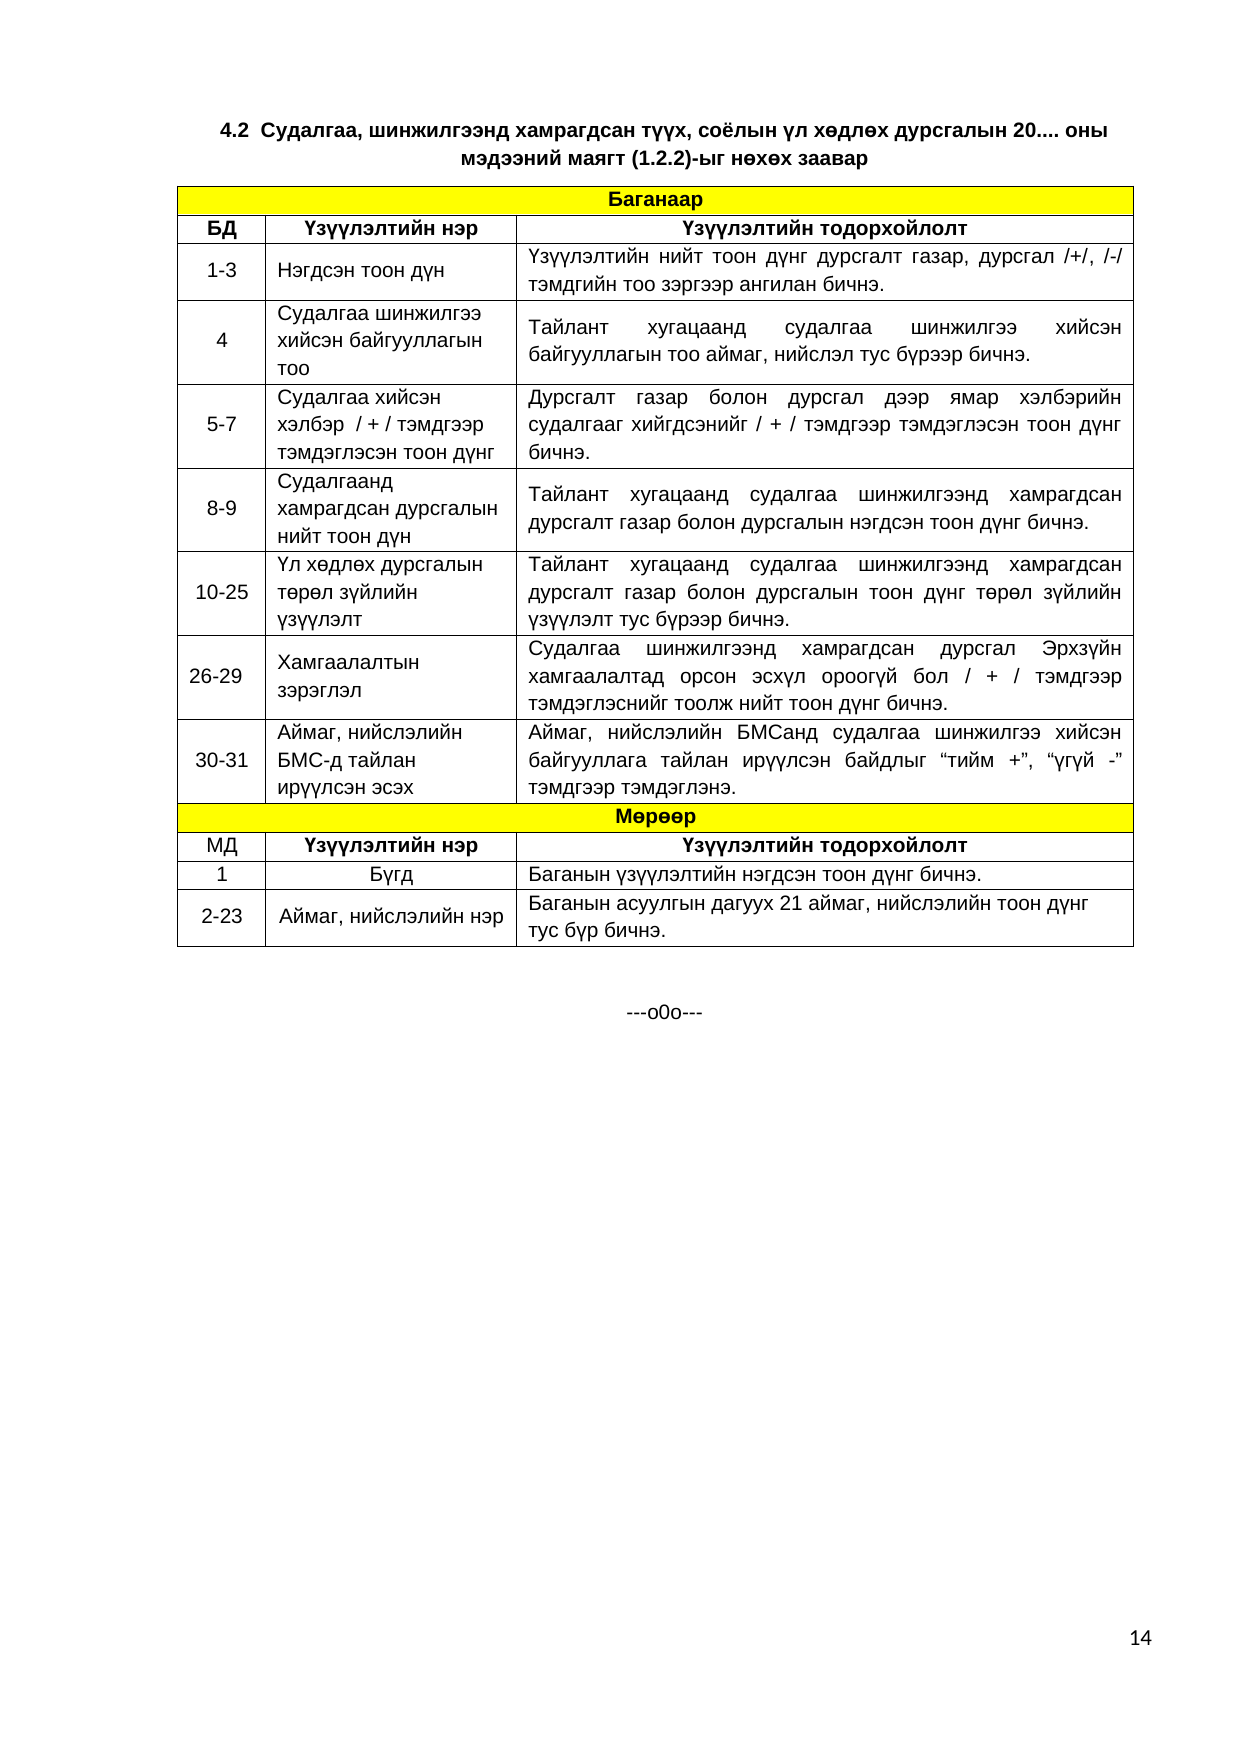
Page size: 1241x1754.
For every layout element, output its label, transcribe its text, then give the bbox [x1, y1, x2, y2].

table_cell Үзүүлэлтийн нэр [266, 216, 516, 243]
table_cell Баганын асуулгын дагуух 21 аймаг, нийслэлийн тоон дүнг тус бүр бичнэ. [517, 890, 1133, 946]
table_cell Аймаг, нийслэлийн нэр [266, 890, 516, 946]
table_cell Судалгаа хийсэн хэлбэр / + / тэмдгээр тэмдэглэсэн тоон дүнг [266, 385, 516, 467]
table_cell Үзүүлэлтийн нийт тоон дүнг дурсгалт газар, дурсгал /+/, /-/ тэмдгийн тоо зэргээр ангилан бичнэ. [517, 244, 1133, 300]
table_cell Аймаг, нийслэлийн БМС-д тайлан ирүүлсэн эсэх [266, 720, 516, 803]
table_cell Судалгаа шинжилгээ хийсэн байгууллагын тоо [266, 301, 516, 383]
table_cell 26-29 [178, 636, 265, 719]
table_cell 1 [178, 862, 265, 889]
table_cell Бүгд [266, 862, 516, 889]
table_cell 30-31 [178, 720, 265, 803]
table_cell Хамгаалалтын зэрэглэл [266, 636, 516, 719]
table_cell Баганын үзүүлэлтийн нэгдсэн тоон дүнг бичнэ. [517, 862, 1133, 889]
table_cell Судалгаанд хамрагдсан дурсгалын нийт тоон дүн [266, 469, 516, 551]
table_cell Үзүүлэлтийн тодорхойлолт [517, 833, 1133, 861]
table_header Баганаар [178, 187, 1133, 214]
table_cell Мөрөөр [178, 804, 1133, 832]
table_cell Тайлант хугацаанд судалгаа шинжилгээ хийсэн байгууллагын тоо аймаг, нийслэл тус бүрээр бичнэ. [517, 301, 1133, 383]
table_cell Судалгаа шинжилгээнд хамрагдсан дурсгал Эрхзүйн хамгаалалтад орсон эсхүл ороогүй бол / + / тэмдгээр тэмдэглэснийг тоолж нийт тоон дүнг бичнэ. [517, 636, 1133, 719]
table_cell Тайлант хугацаанд судалгаа шинжилгээнд хамрагдсан дурсгалт газар болон дурсгалын тоон дүнг төрөл зүйлийн үзүүлэлт тус бүрээр бичнэ. [517, 552, 1133, 635]
table_cell Нэгдсэн тоон дүн [266, 244, 516, 300]
table_cell Тайлант хугацаанд судалгаа шинжилгээнд хамрагдсан дурсгалт газар болон дурсгалын нэгдсэн тоон дүнг бичнэ. [517, 469, 1133, 551]
table_cell 10-25 [178, 552, 265, 635]
table_cell 4 [178, 301, 265, 383]
table_cell Дурсгалт газар болон дурсгал дээр ямар хэлбэрийн судалгааг хийгдсэнийг / + / тэмдгээр тэмдэглэсэн тоон дүнг бичнэ. [517, 385, 1133, 467]
table_cell Үзүүлэлтийн тодорхойлолт [517, 216, 1133, 243]
text ---о0о--- [177, 999, 1152, 1023]
table_cell БД [178, 216, 265, 243]
table_cell Үл хөдлөх дурсгалын төрөл зүйлийн үзүүлэлт [266, 552, 516, 635]
text 4.2 Судалгаа, шинжилгээнд хамрагдсан түүх, соёлын үл хөдлөх дурсгалын 20.... оны мэдээний маягт (1.2.2)-ыг нөхөх заавар [177, 118, 1152, 169]
table_cell 1-3 [178, 244, 265, 300]
table_cell Үзүүлэлтийн нэр [266, 833, 516, 861]
table_cell 5-7 [178, 385, 265, 467]
table_cell Аймаг, нийслэлийн БМСанд судалгаа шинжилгээ хийсэн байгууллага тайлан ирүүлсэн байдлыг “тийм +”, “үгүй -” тэмдгээр тэмдэглэнэ. [517, 720, 1133, 803]
table_cell 8-9 [178, 469, 265, 551]
table_cell 2-23 [178, 890, 265, 946]
table_cell МД [178, 833, 265, 861]
